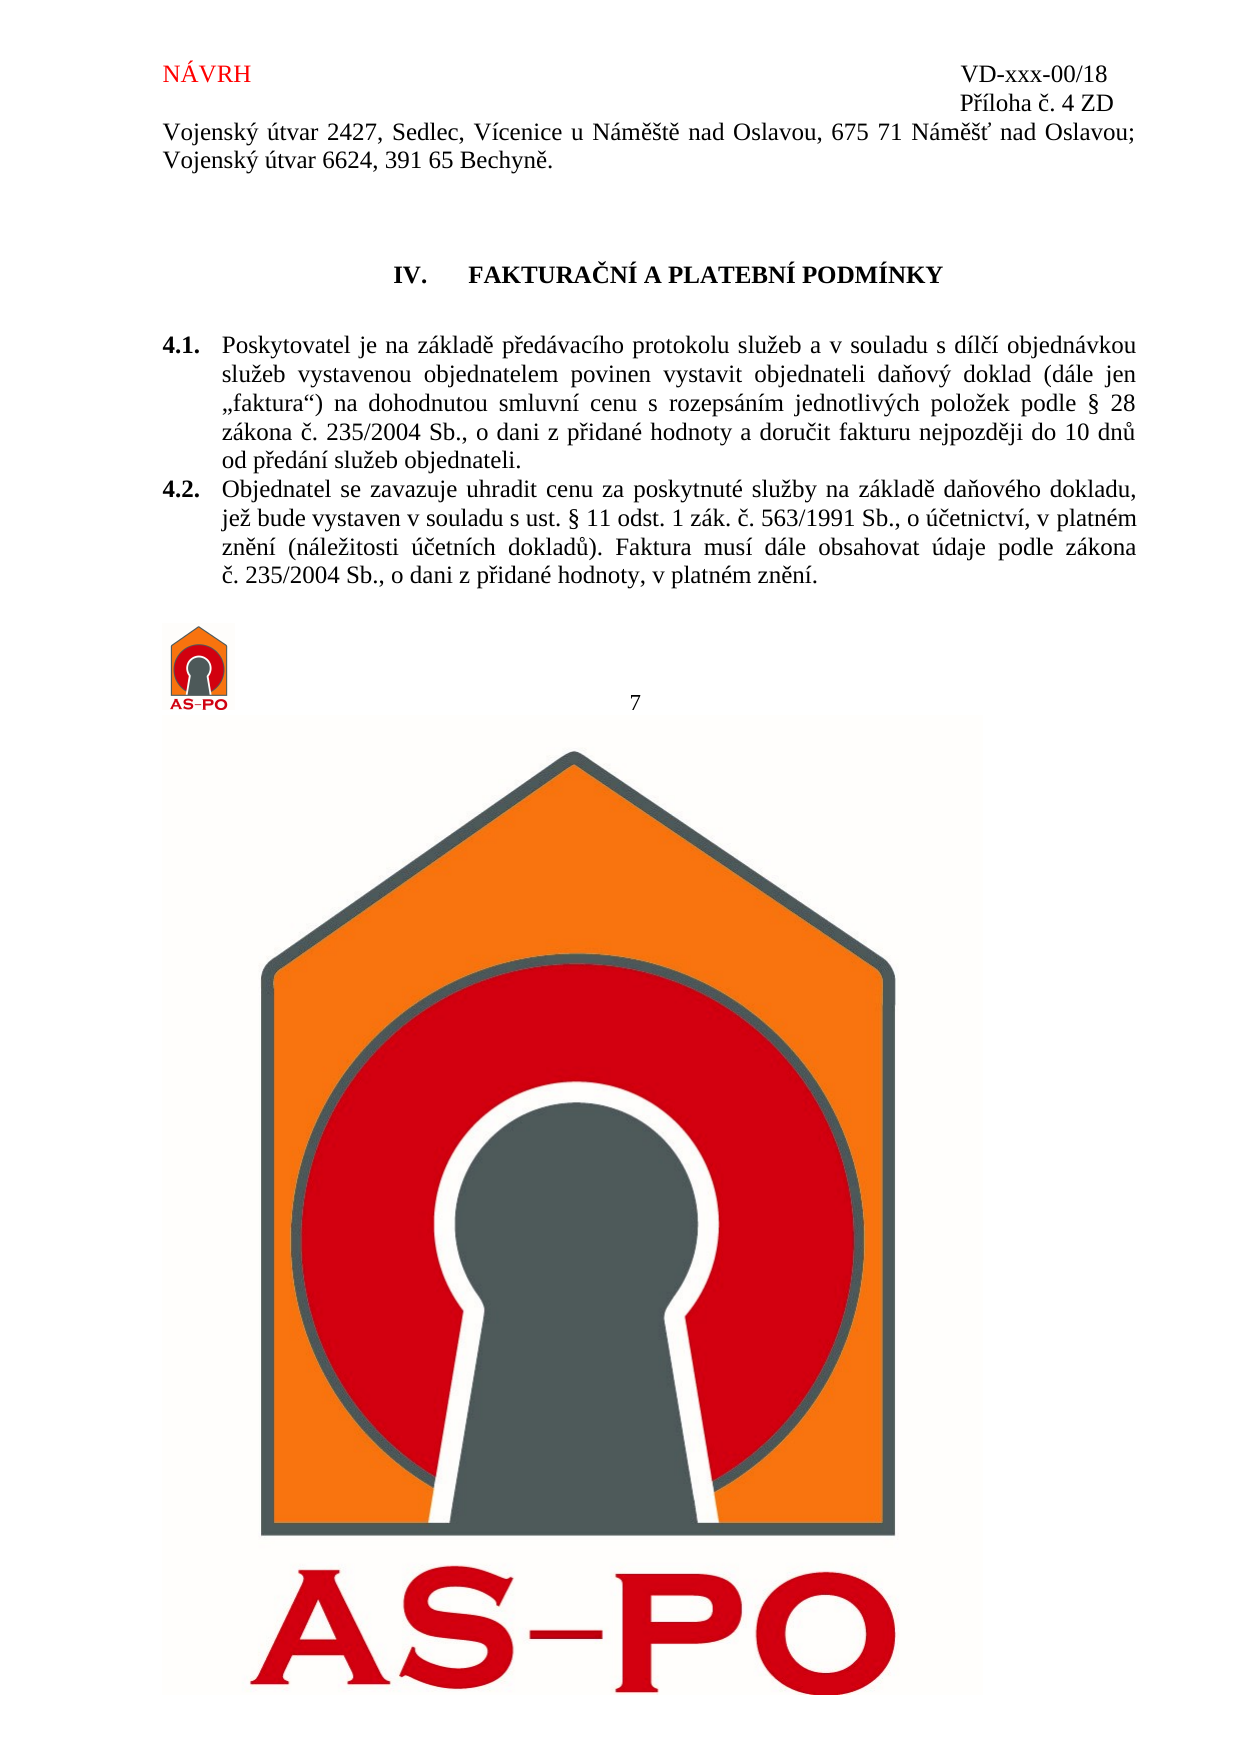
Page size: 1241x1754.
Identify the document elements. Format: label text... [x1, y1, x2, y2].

list FAKTURAČNÍ A PLATEBNÍ PODMÍNKY [200, 260, 1137, 289]
list Poskytovatel je na základě předávacího protokolu služeb a v souladu s dílčí objednávkou služeb vystavenou objednatelem povinen vystavit objednateli daňový doklad (dále jen „faktura“) na dohodnutou smluvní cenu s rozepsáním jednotlivých položek podle § 28 zákona č. 235/2004 Sb., o dani z přidané hodnoty a doručit fakturu nejpozději do 10 dnů od předání služeb objednateli. [162, 330, 1137, 474]
text Vojenský útvar 2427, Sedlec, Vícenice u Náměště nad Oslavou, 675 71 Náměšť nad Oslavou; Vojenský útvar 6624, 391 65 Bechyně. [162, 117, 1137, 174]
picture [162, 623, 235, 710]
list Objednatel se zavazuje uhradit cenu za poskytnuté služby na základě daňového dokladu, jež bude vystaven v souladu s ust. § 11 odst. 1 zák. č. 563/1991 Sb., o účetnictví, v platném znění (náležitosti účetních dokladů). Faktura musí dále obsahovat údaje podle zákona č. 235/2004 Sb., o dani z přidané hodnoty, v platném znění. [162, 474, 1137, 589]
picture [162, 715, 983, 1695]
